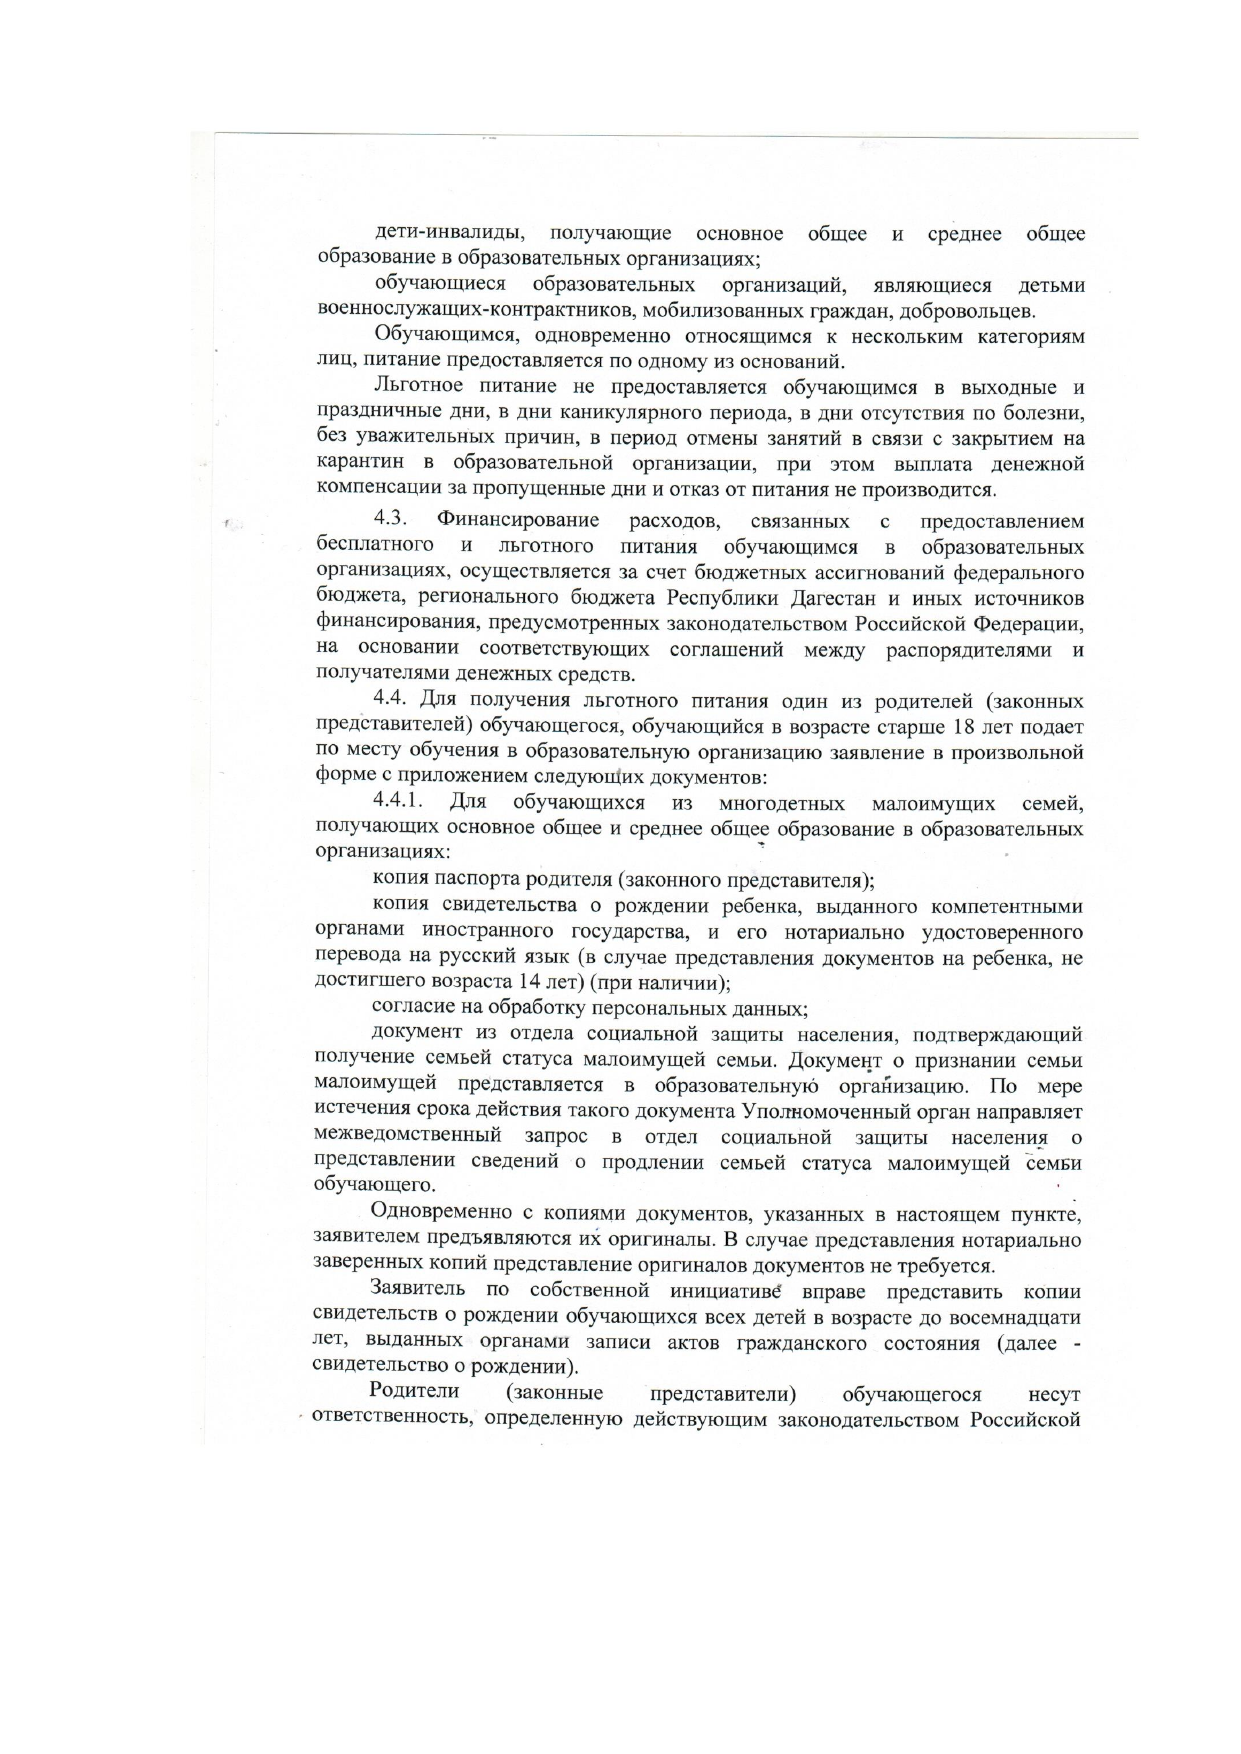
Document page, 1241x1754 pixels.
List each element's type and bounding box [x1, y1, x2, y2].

picture [177, 118, 1152, 1458]
